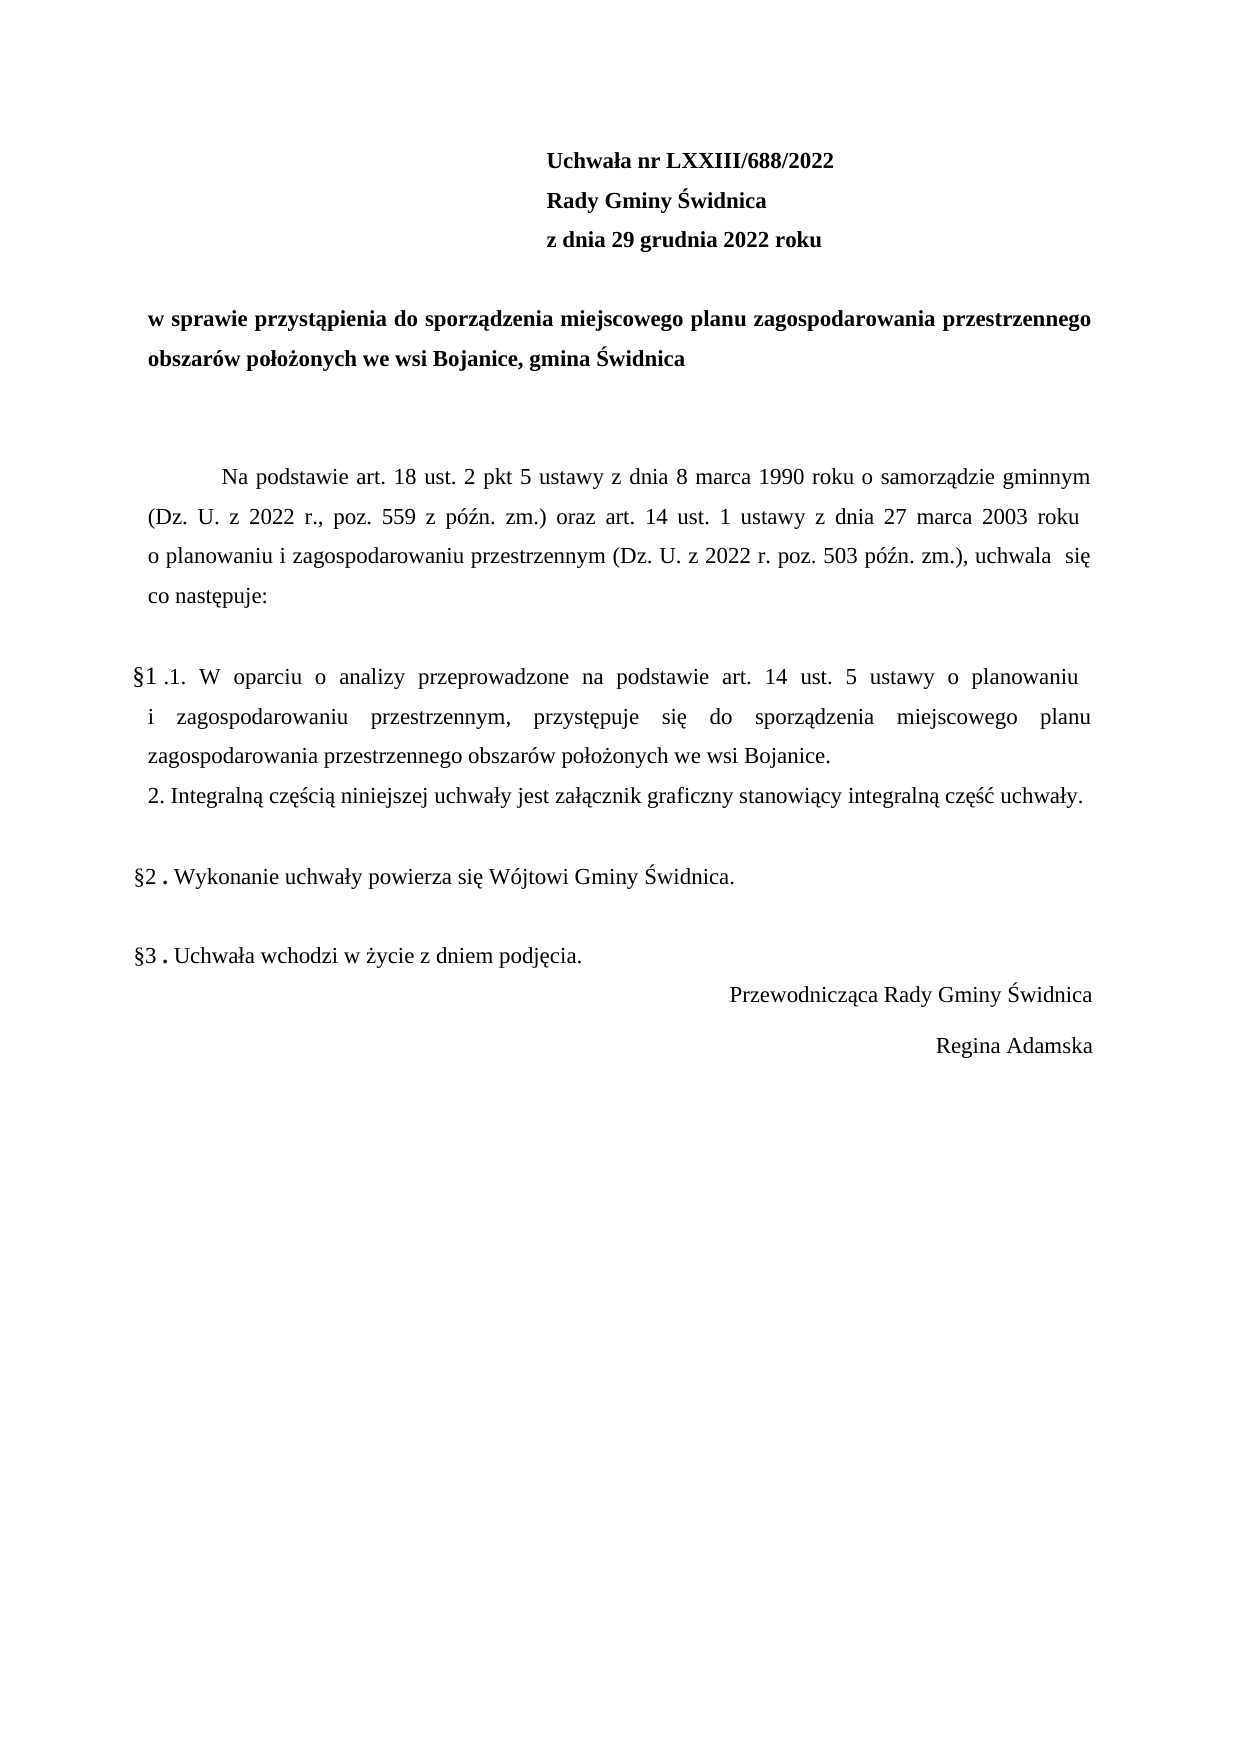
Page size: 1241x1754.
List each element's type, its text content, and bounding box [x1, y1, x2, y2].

text Przewodnicząca Rady Gminy Świdnica [148, 982, 1093, 1008]
text z dnia 29 grudnia 2022 roku [546, 227, 1093, 253]
text 2. Integralną częścią niniejszej uchwały jest załącznik graficzny stanowiący integralną część uchwały. [148, 782, 1093, 808]
subtitle . Uchwała wchodzi w życie z dniem podjęcia. [148, 942, 1093, 968]
text w sprawie przystąpienia do sporządzenia miejscowego planu zagospodarowania przestrzennego obszarów położonych we wsi Bojanice, gmina Świdnica [148, 306, 1093, 371]
text Uchwała nr LXXIII/688/2022 [546, 148, 1093, 174]
subtitle .1. W oparciu o analizy przeprowadzone na podstawie art. 14 ust. 5 ustawy o planowaniu i zagospodarowaniu przestrzennym, przystępuje się do sporządzenia miejscowego planu zagospodarowania przestrzennego obszarów położonych we wsi Bojanice. [148, 661, 1093, 768]
text Na podstawie art. 18 ust. 2 pkt 5 ustawy z dnia 8 marca 1990 roku o samorządzie gminnym (Dz. U. z 2022 r., poz. 559 z późn. zm.) oraz art. 14 ust. 1 ustawy z dnia 27 marca 2003 roku o planowaniu i zagospodarowaniu przestrzennym (Dz. U. z 2022 r. poz. 503 późn. zm.), uchwala się co następuje: [148, 463, 1093, 608]
text Regina Adamska [148, 1033, 1093, 1059]
subtitle . Wykonanie uchwały powierza się Wójtowi Gminy Świdnica. [148, 863, 1093, 889]
text Rady Gminy Świdnica [546, 187, 1093, 213]
